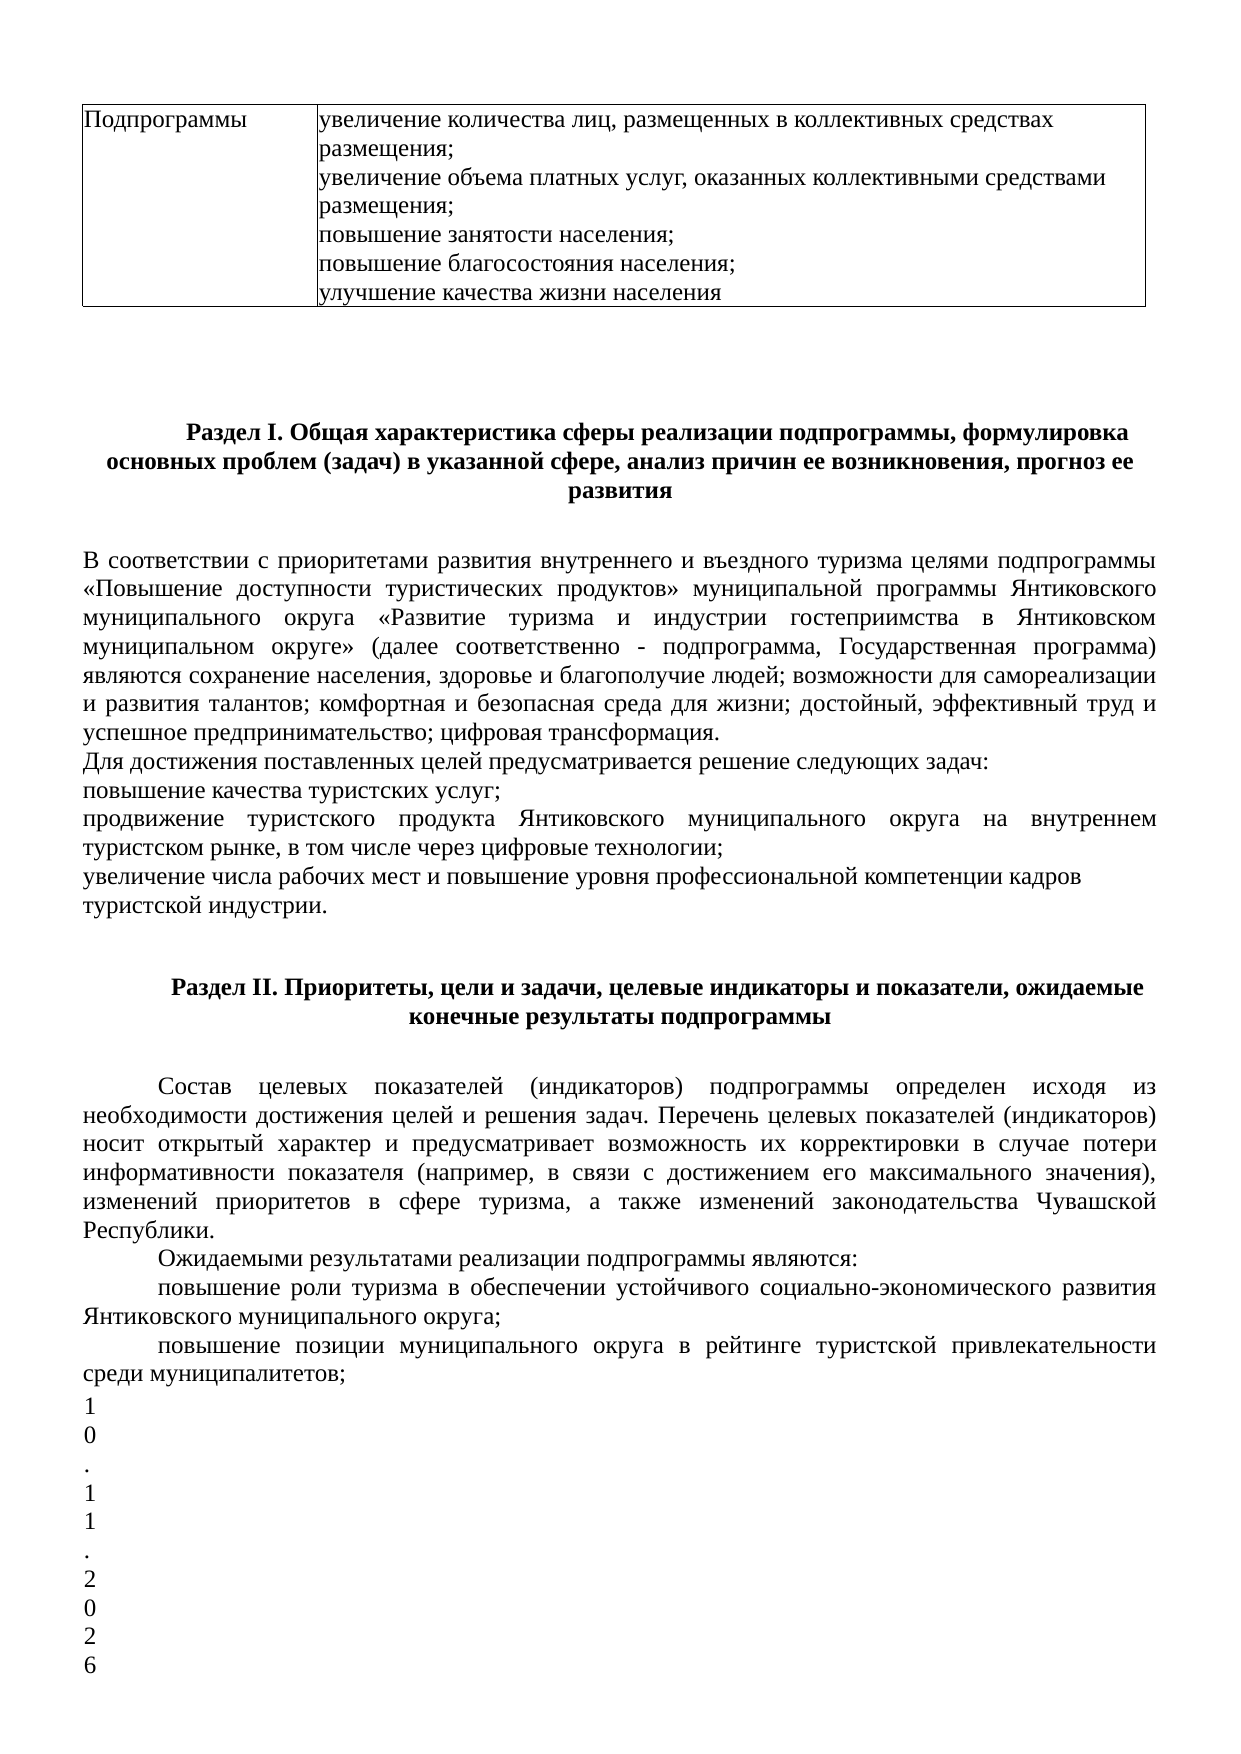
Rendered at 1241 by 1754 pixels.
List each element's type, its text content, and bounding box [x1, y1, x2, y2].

text увеличение числа рабочих мест и повышение уровня профессиональной компетенции кадров туристской индустрии. [83, 861, 1157, 918]
text В соответствии с приоритетами развития внутреннего и въездного туризма целями подпрограммы «Повышение доступности туристических продуктов» муниципальной программы Янтиковского муниципального округа «Развитие туризма и индустрии гостеприимства в Янтиковском муниципальном округе» (далее соответственно - подпрограмма, Государственная программа) являются сохранение населения, здоровье и благополучие людей; возможности для самореализации и развития талантов; комфортная и безопасная среда для жизни; достойный, эффективный труд и успешное предпринимательство; цифровая трансформация. [83, 545, 1157, 746]
text повышение качества туристских услуг; [83, 775, 1157, 803]
text повышение роли туризма в обеспечении устойчивого социально-экономического развития Янтиковского муниципального округа; [83, 1272, 1157, 1330]
text Для достижения поставленных целей предусматривается решение следующих задач: [83, 746, 1157, 775]
subtitle Раздел II. Приоритеты, цели и задачи, целевые индикаторы и показатели, ожидаемые конечные результаты подпрограммы [83, 972, 1157, 1030]
text повышение позиции муниципального округа в рейтинге туристской привлекательности среди муниципалитетов; [83, 1330, 1157, 1387]
text продвижение туристского продукта Янтиковского муниципального округа на внутреннем туристском рынке, в том числе через цифровые технологии; [83, 803, 1157, 861]
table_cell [83, 105, 317, 306]
subtitle Раздел I. Общая характеристика сферы реализации подпрограммы, формулировка основных проблем (задач) в указанной сфере, анализ причин ее возникновения, прогноз ее развития [83, 417, 1157, 503]
text Состав целевых показателей (индикаторов) подпрограммы определен исходя из необходимости достижения целей и решения задач. Перечень целевых показателей (индикаторов) носит открытый характер и предусматривает возможность их корректировки в случае потери информативности показателя (например, в связи с достижением его максимального значения), изменений приоритетов в сфере туризма, а также изменений законодательства Чувашской Республики. [83, 1071, 1157, 1243]
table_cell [318, 105, 1145, 306]
text Ожидаемыми результатами реализации подпрограммы являются: [83, 1243, 1157, 1272]
